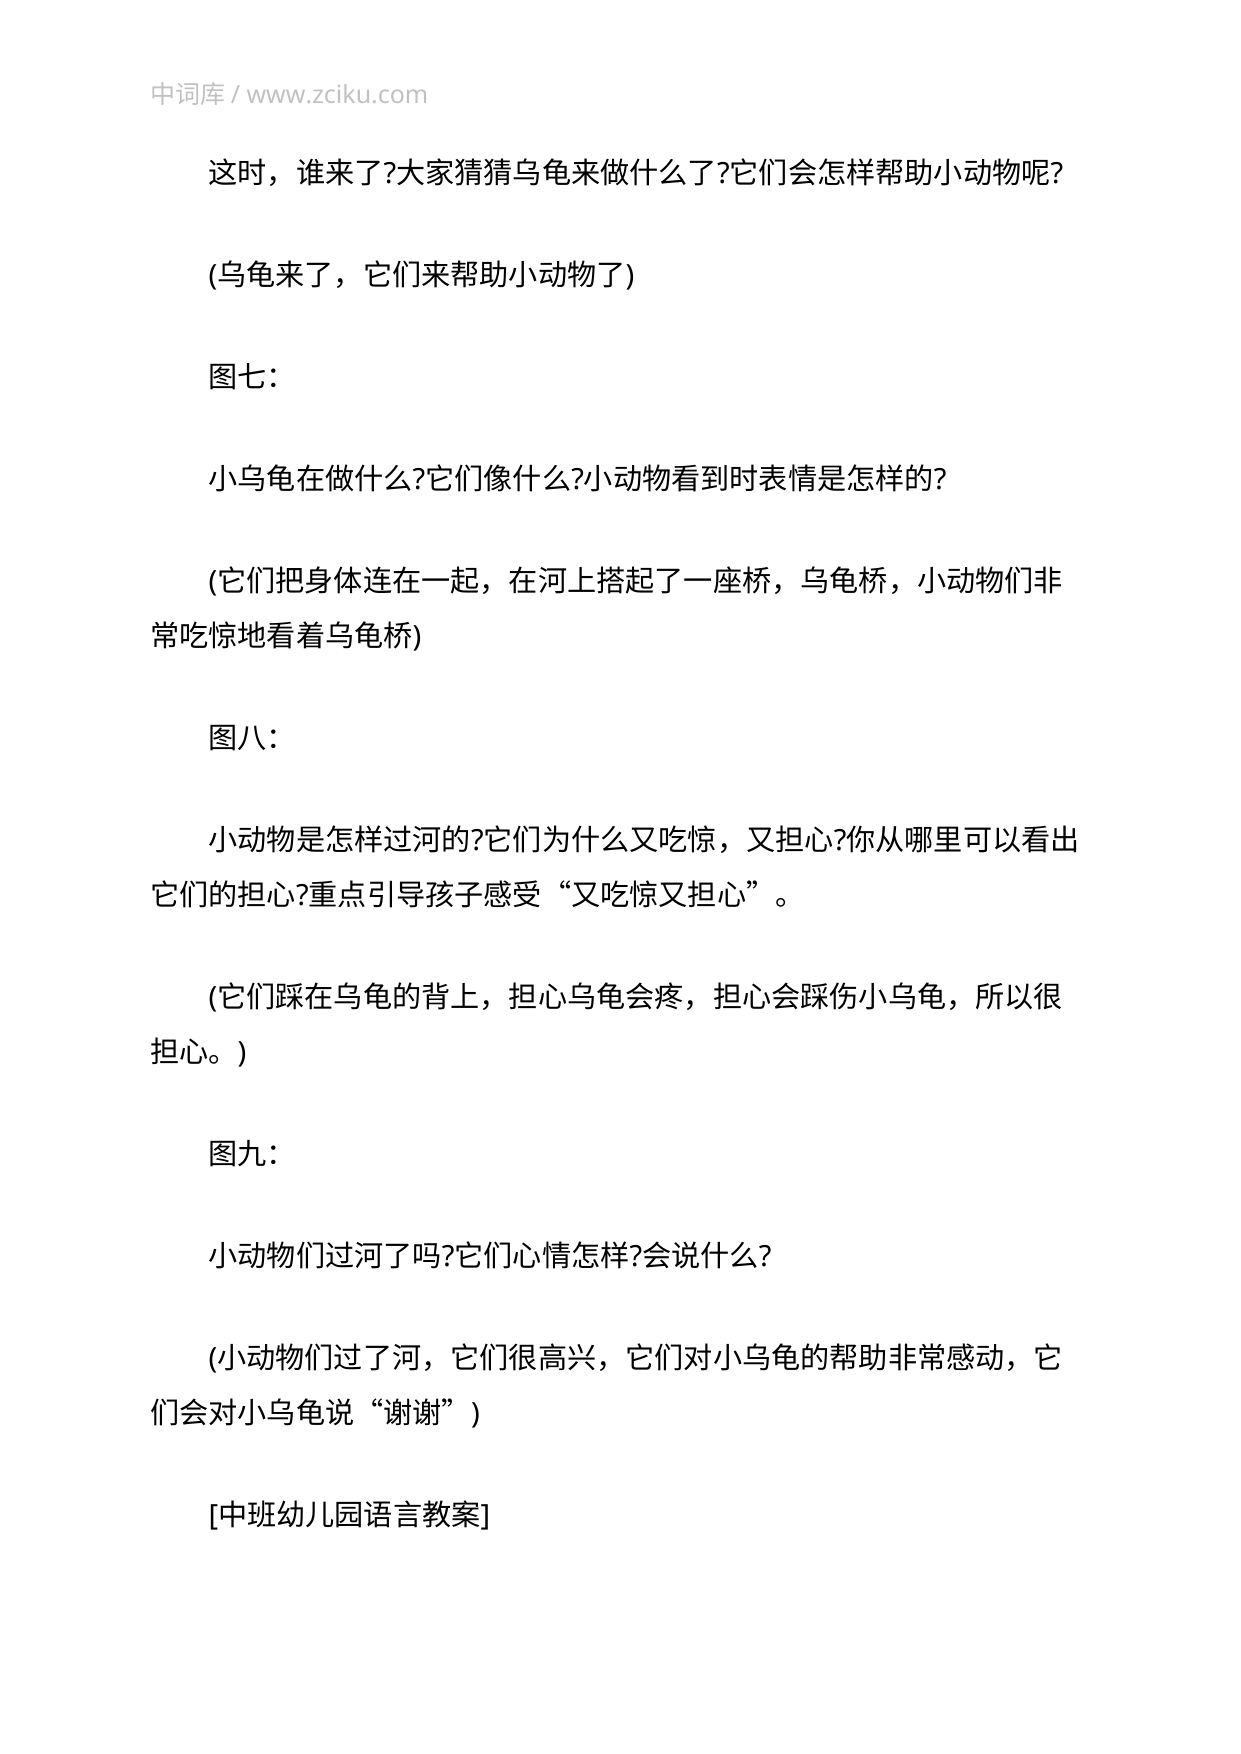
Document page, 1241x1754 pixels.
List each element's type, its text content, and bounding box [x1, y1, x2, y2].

text 小动物们过河了吗?它们心情怎样?会说什么? [150, 1232, 1090, 1274]
text 小乌龟在做什么?它们像什么?小动物看到时表情是怎样的? [150, 456, 1090, 498]
text 这时，谁来了?大家猜猜乌龟来做什么了?它们会怎样帮助小动物呢? [150, 150, 1090, 192]
text (它们踩在乌龟的背上，担心乌龟会疼，担心会踩伤小乌龟，所以很担心。) [150, 973, 1090, 1071]
text 图八： [150, 715, 1090, 757]
text 图七： [150, 354, 1090, 396]
text [中班幼儿园语言教案] [150, 1491, 1090, 1533]
text (小动物们过了河，它们很高兴，它们对小乌龟的帮助非常感动，它们会对小乌龟说“谢谢”) [150, 1334, 1090, 1432]
text 图九： [150, 1130, 1090, 1173]
text 小动物是怎样过河的?它们为什么又吃惊，又担心?你从哪里可以看出它们的担心?重点引导孩子感受“又吃惊又担心”。 [150, 816, 1090, 914]
text (乌龟来了，它们来帮助小动物了) [150, 252, 1090, 294]
text (它们把身体连在一起，在河上搭起了一座桥，乌龟桥，小动物们非常吃惊地看着乌龟桥) [150, 558, 1090, 655]
